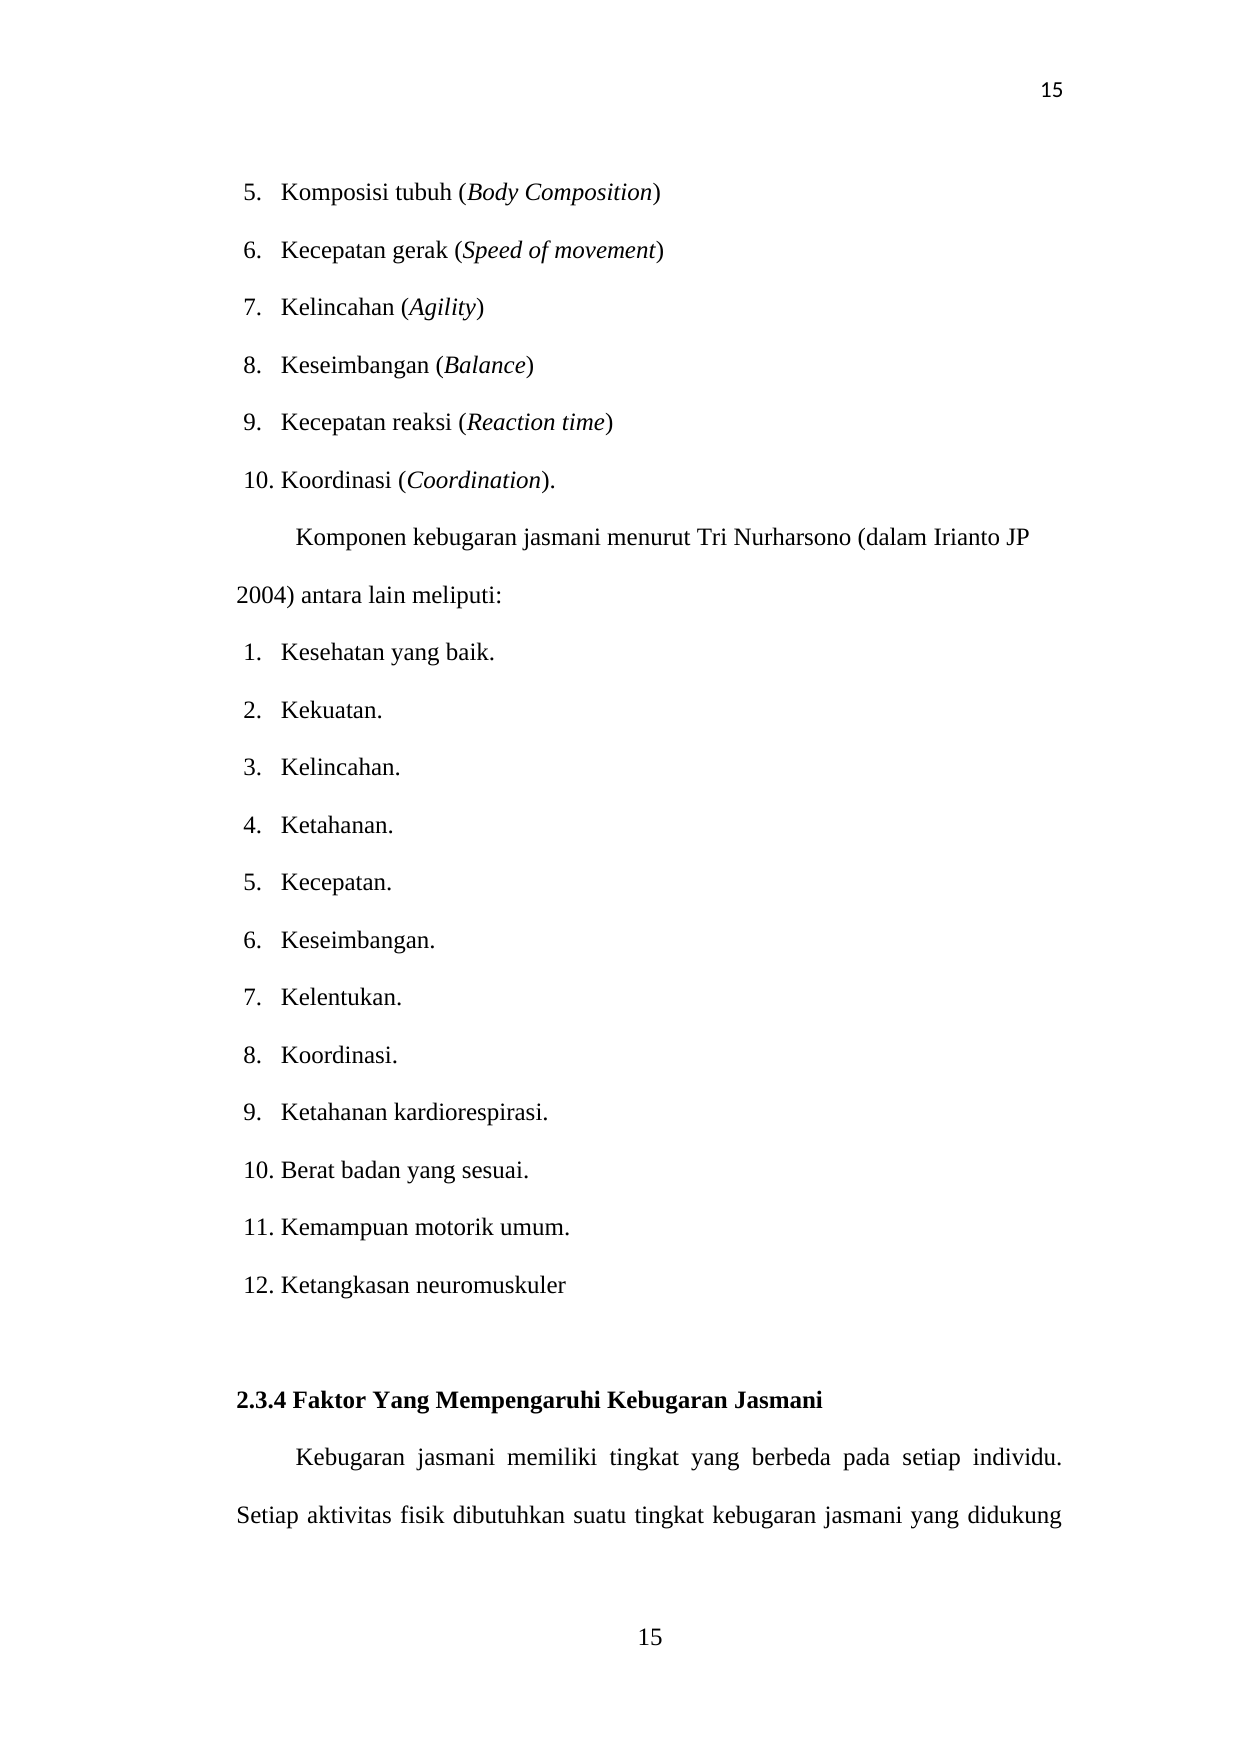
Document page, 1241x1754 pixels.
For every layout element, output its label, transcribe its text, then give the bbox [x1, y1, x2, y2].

list Kesehatan yang baik. [243, 637, 1063, 666]
list Kemampuan motorik umum. [243, 1212, 1063, 1241]
list Kelentukan. [243, 982, 1063, 1011]
list Kelincahan. [243, 752, 1063, 781]
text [236, 1442, 1063, 1528]
text Komponen kebugaran jasmani menurut Tri Nurharsono (dalam Irianto JP 2004) antara lain meliputi: [236, 522, 1063, 608]
list Kecepatan reaksi (Reaction time) [243, 407, 1063, 436]
list Komposisi tubuh (Body Composition) [243, 177, 1063, 206]
list Ketahanan kardiorespirasi. [243, 1097, 1063, 1126]
list Kekuatan. [243, 695, 1063, 723]
list Kecepatan. [243, 867, 1063, 896]
list Keseimbangan. [243, 925, 1063, 953]
list Kelincahan (Agility) [243, 292, 1063, 321]
list Koordinasi (Coordination). [243, 465, 1063, 493]
list Keseimbangan (Balance) [243, 350, 1063, 378]
list Ketahanan. [243, 810, 1063, 838]
subtitle 2.3.4 Faktor Yang Mempengaruhi Kebugaran Jasmani [236, 1385, 1063, 1413]
list Kecepatan gerak (Speed of movement) [243, 235, 1063, 263]
list Ketangkasan neuromuskuler [243, 1270, 1063, 1298]
list Koordinasi. [243, 1040, 1063, 1068]
list Berat badan yang sesuai. [243, 1155, 1063, 1183]
